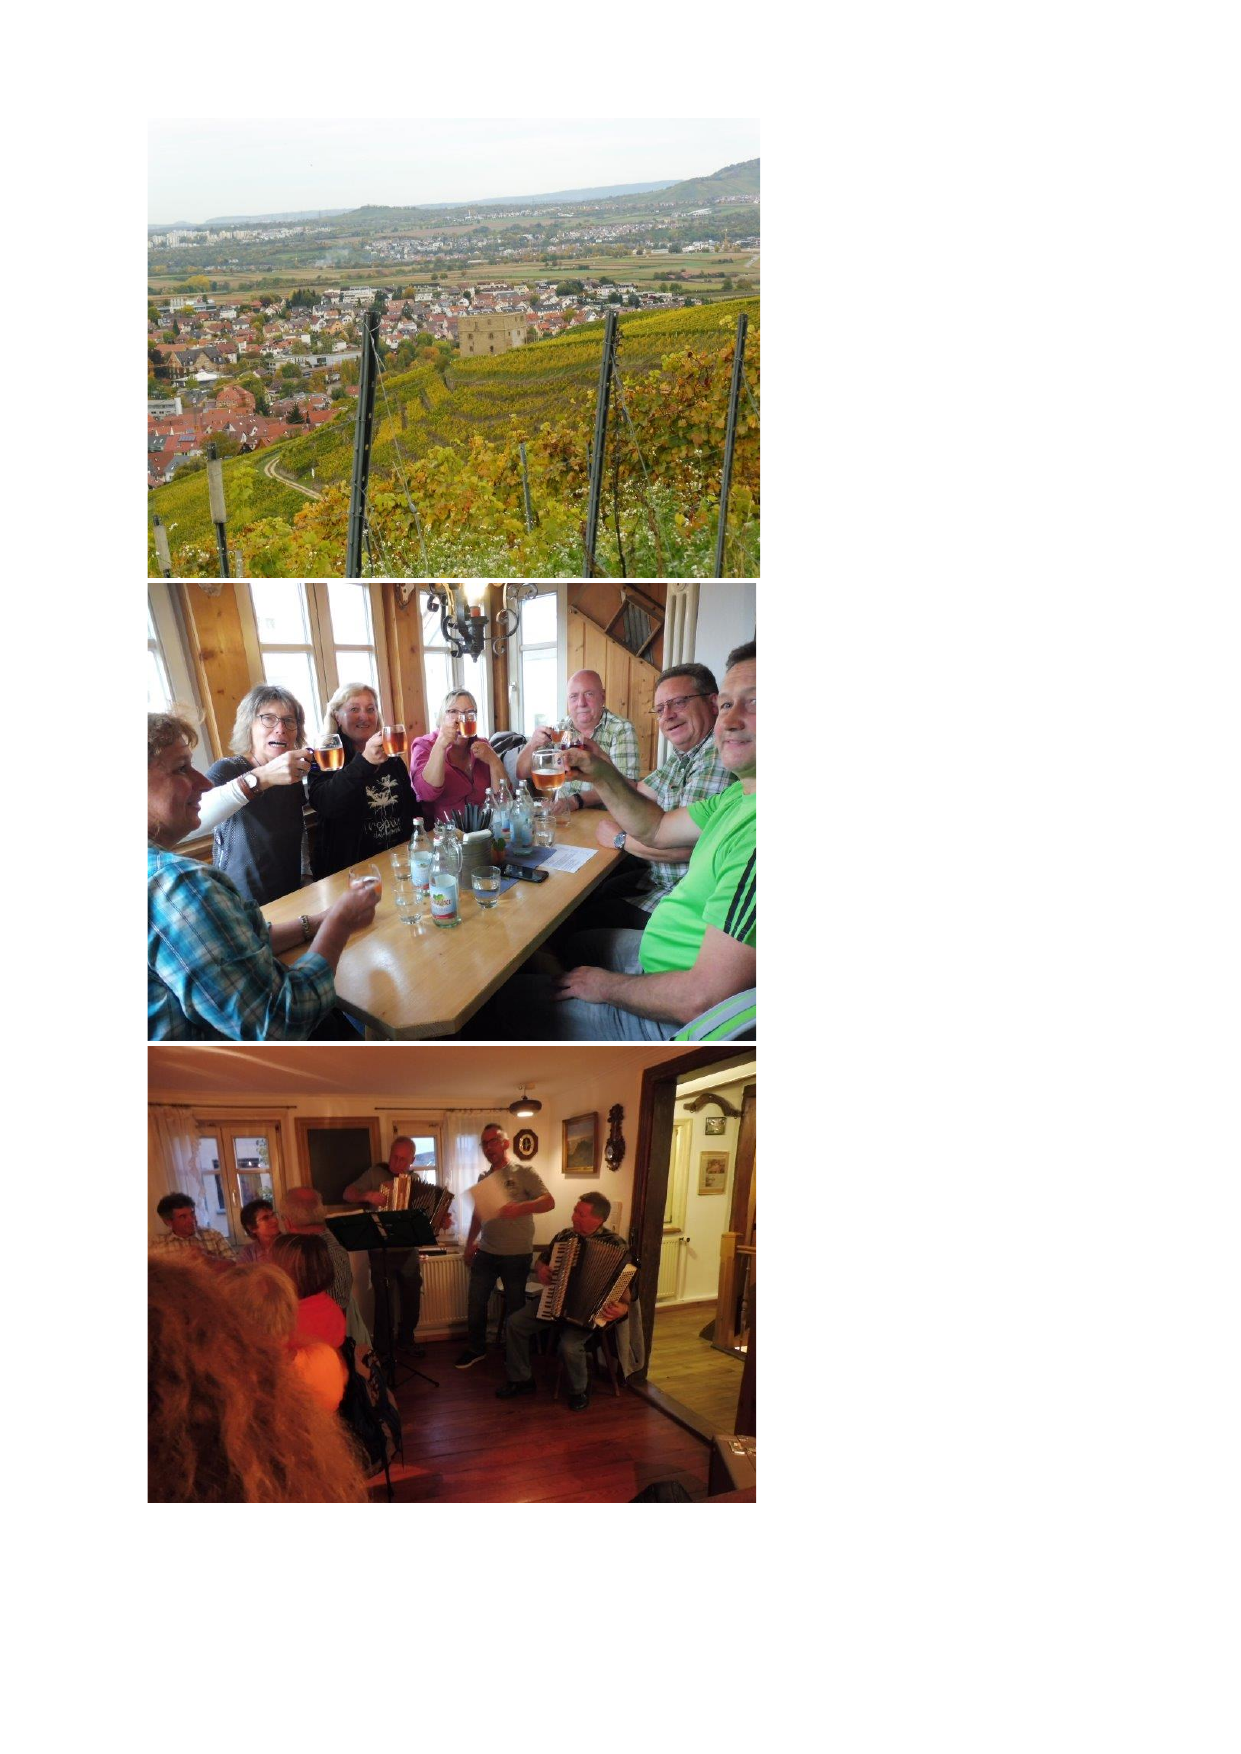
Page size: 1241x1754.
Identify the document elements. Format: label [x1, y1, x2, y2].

picture [147, 1046, 757, 1503]
picture [147, 583, 757, 1041]
picture [147, 118, 761, 578]
